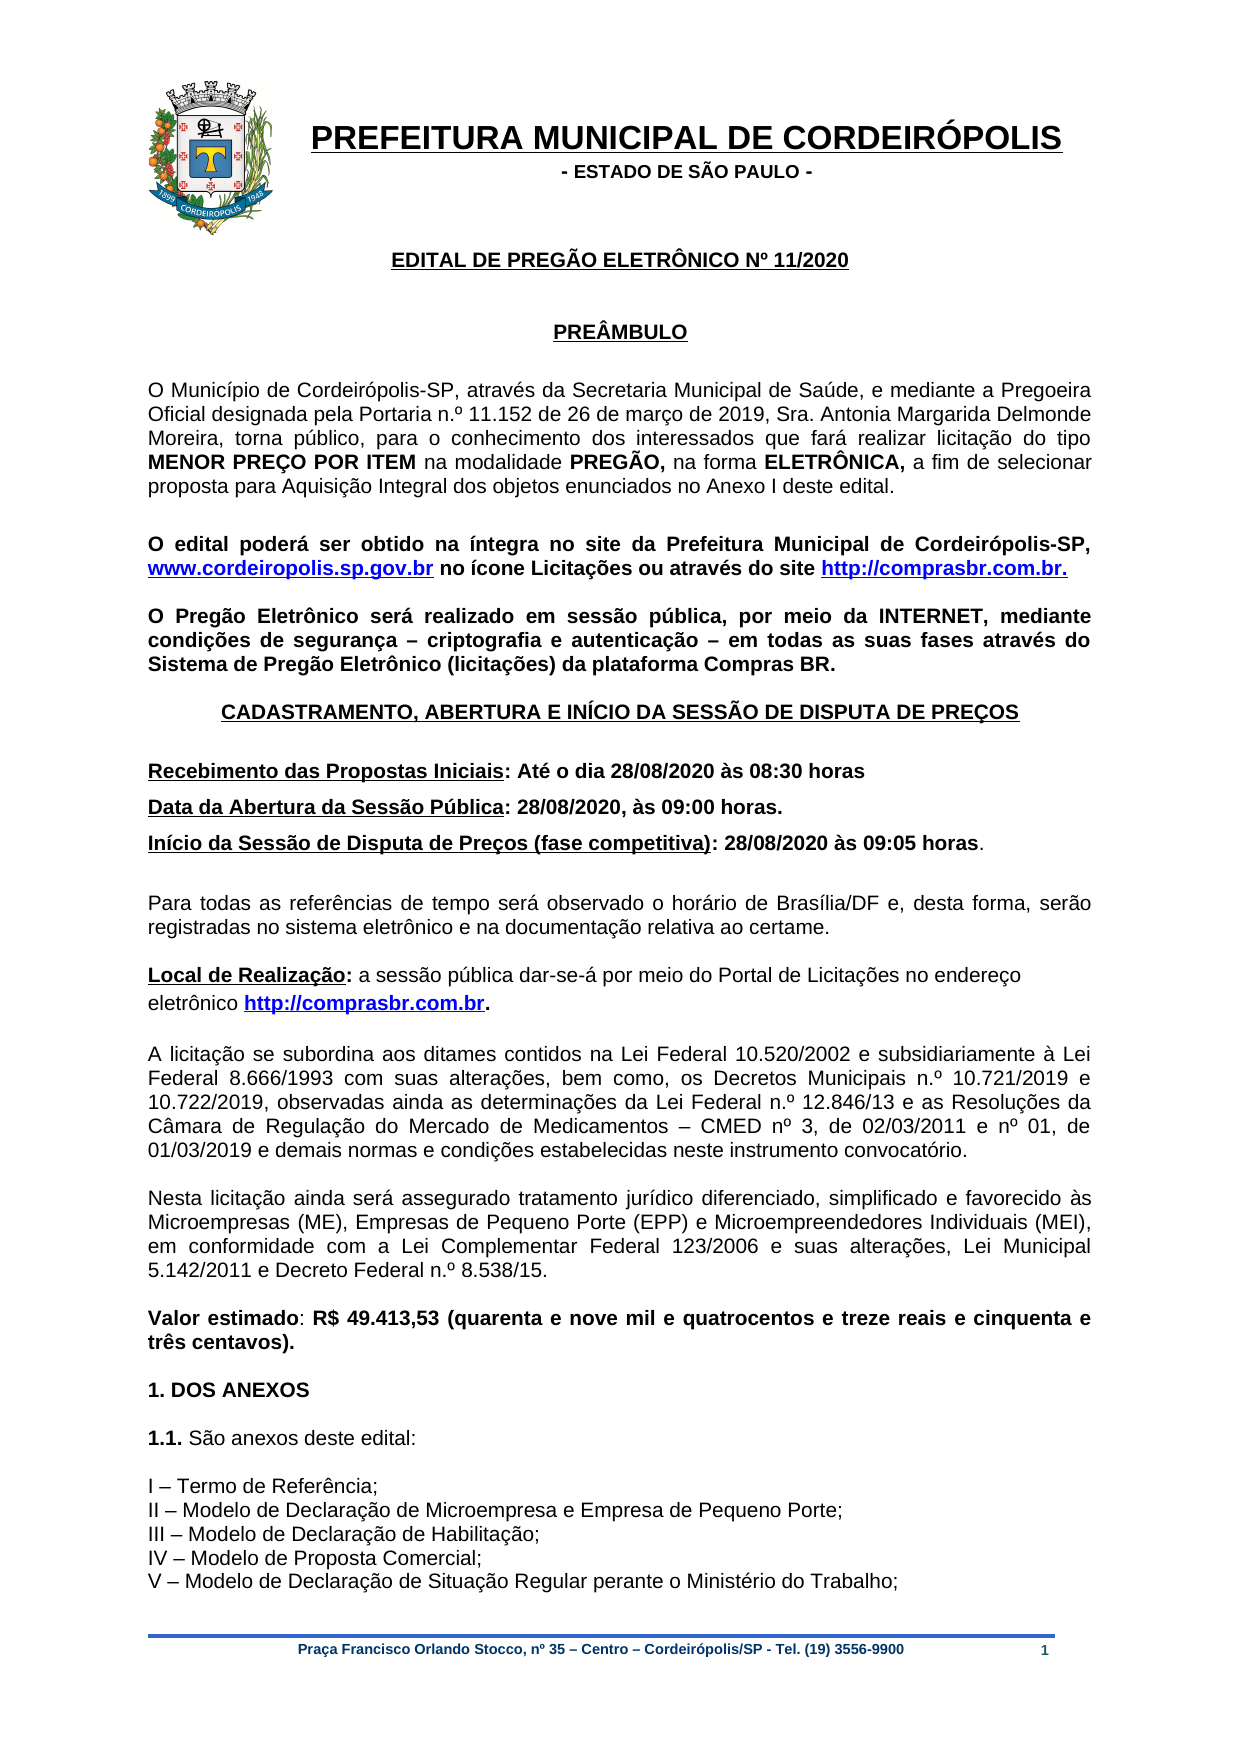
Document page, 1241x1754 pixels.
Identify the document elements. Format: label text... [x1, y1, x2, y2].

subtitle EDITAL DE PREGÃO ELETRÔNICO Nº 11/2020 [148, 248, 1093, 272]
text CADASTRAMENTO, ABERTURA E INÍCIO DA SESSÃO DE DISPUTA DE PREÇOS [148, 700, 1093, 724]
list São anexos deste edital: [148, 1426, 1093, 1449]
text III – Modelo de Declaração de Habilitação; [148, 1521, 1093, 1545]
text PREÂMBULO [148, 319, 1093, 343]
text Para todas as referências de tempo será observado o horário de Brasília/DF e, desta forma, serão registradas no sistema eletrônico e na documentação relativa ao certame. [148, 891, 1093, 939]
text II – Modelo de Declaração de Microempresa e Empresa de Pequeno Porte; [148, 1497, 1093, 1521]
text O Município de Cordeirópolis-SP, através da Secretaria Municipal de Saúde, e mediante a Pregoeira Oficial designada pela Portaria n.º 11.152 de 26 de março de 2019, Sra. Antonia Margarida Delmonde Moreira, torna público, para o conhecimento dos interessados que fará realizar licitação do tipo MENOR PREÇO POR ITEM na modalidade PREGÃO, na forma ELETRÔNICA, a fim de selecionar proposta para Aquisição Integral dos objetos enunciados no Anexo I deste edital. [148, 378, 1093, 498]
text Início da Sessão de Disputa de Preços (fase competitiva): 28/08/2020 às 09:05 horas. [148, 831, 1093, 855]
text O Pregão Eletrônico será realizado em sessão pública, por meio da INTERNET, mediante condições de segurança – criptografia e autenticação – em todas as suas fases através do Sistema de Pregão Eletrônico (licitações) da plataforma Compras BR. [148, 604, 1093, 676]
text A licitação se subordina aos ditames contidos na Lei Federal 10.520/2002 e subsidiariamente à Lei Federal 8.666/1993 com suas alterações, bem como, os Decretos Municipais n.º 10.721/2019 e 10.722/2019, observadas ainda as determinações da Lei Federal n.º 12.846/13 e as Resoluções da Câmara de Regulação do Mercado de Medicamentos – CMED nº 3, de 02/03/2011 e nº 01, de 01/03/2019 e demais normas e condições estabelecidas neste instrumento convocatório. [148, 1042, 1093, 1162]
picture [148, 81, 273, 235]
text Local de Realização: a sessão pública dar-se-á por meio do Portal de Licitações no endereço eletrônico http://comprasbr.com.br. [148, 963, 1093, 1014]
text Data da Abertura da Sessão Pública: 28/08/2020, às 09:00 horas. [148, 795, 1093, 819]
text O edital poderá ser obtido na íntegra no site da Prefeitura Municipal de Cordeirópolis-SP, www.cordeiropolis.sp.gov.br no ícone Licitações ou através do site http://comprasbr.com.br. [148, 532, 1093, 580]
text V – Modelo de Declaração de Situação Regular perante o Ministério do Trabalho; [148, 1569, 1093, 1593]
text I – Termo de Referência; [148, 1473, 1093, 1497]
text IV – Modelo de Proposta Comercial; [148, 1545, 1093, 1569]
text Recebimento das Propostas Iniciais: Até o dia 28/08/2020 às 08:30 horas [148, 759, 1093, 783]
text Nesta licitação ainda será assegurado tratamento jurídico diferenciado, simplificado e favorecido às Microempresas (ME), Empresas de Pequeno Porte (EPP) e Microempreendedores Individuais (MEI), em conformidade com a Lei Complementar Federal 123/2006 e suas alterações, Lei Municipal 5.142/2011 e Decreto Federal n.º 8.538/15. [148, 1186, 1093, 1282]
text 1. DOS ANEXOS [148, 1378, 1093, 1402]
text Valor estimado: R$ 49.413,53 (quarenta e nove mil e quatrocentos e treze reais e cinquenta e três centavos). [148, 1306, 1093, 1354]
